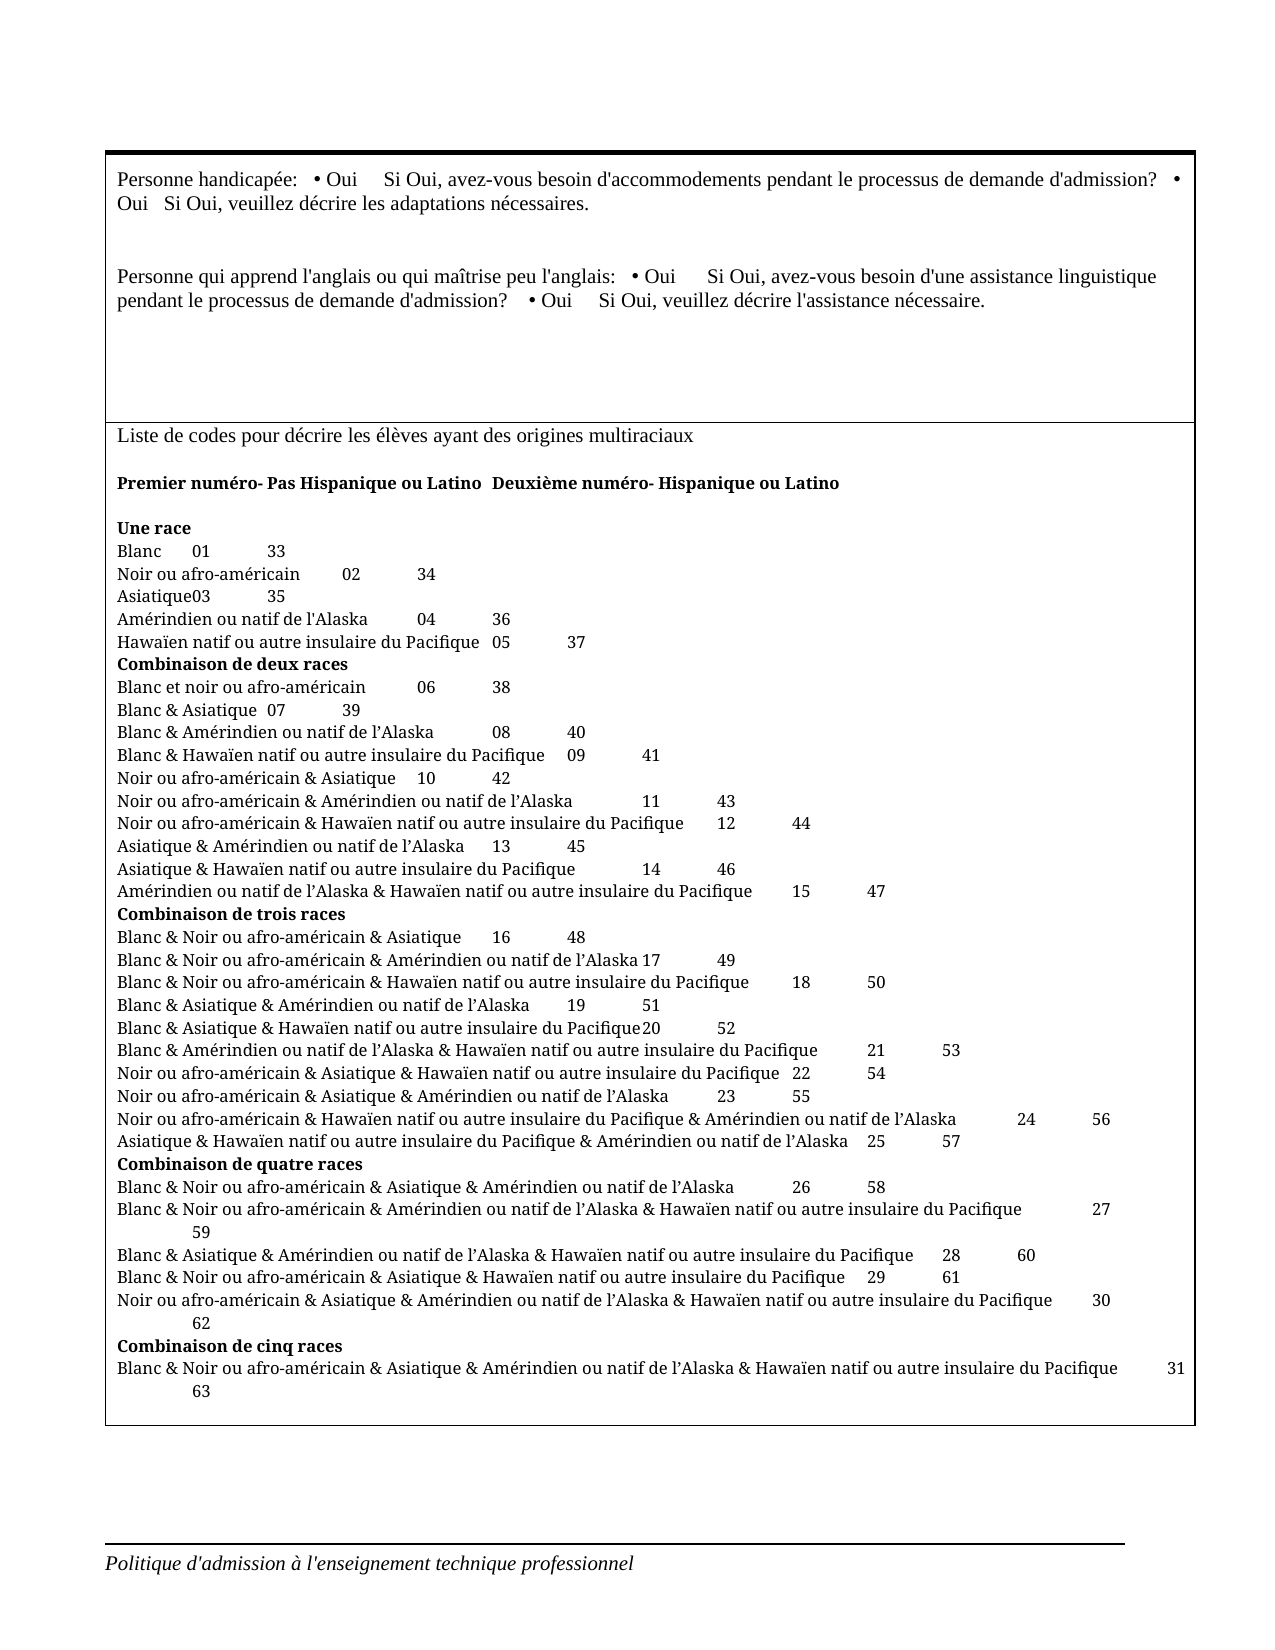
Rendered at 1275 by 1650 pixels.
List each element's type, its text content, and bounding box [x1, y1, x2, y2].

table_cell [106, 155, 1194, 422]
table_cell Liste de codes pour décrire les élèves ayant des origines multiraciaux Premier numéro- Pas Hispanique ou Latino Deuxième numéro- Hispanique ou Latino Une race Blanc 01 33 Noir ou afro-américain 02 34 Asiatique 03 35 Amérindien ou natif de l'Alaska 04 36 Hawaïen natif ou autre insulaire du Pacifique 05 37 Combinaison de deux races Blanc et noir ou afro-américain 06 38 Blanc & Asiatique 07 39 Blanc & Amérindien ou natif de l’Alaska 08 40 Blanc & Hawaïen natif ou autre insulaire du Pacifique 09 41 Noir ou afro-américain & Asiatique 10 42 Noir ou afro-américain & Amérindien ou natif de l’Alaska 11 43 Noir ou afro-américain & Hawaïen natif ou autre insulaire du Pacifique 12 44 Asiatique & Amérindien ou natif de l’Alaska 13 45 Asiatique & Hawaïen natif ou autre insulaire du Pacifique 14 46 Amérindien ou natif de l’Alaska & Hawaïen natif ou autre insulaire du Pacifique 15 47 Combinaison de trois races Blanc & Noir ou afro-américain & Asiatique 16 48 Blanc & Noir ou afro-américain & Amérindien ou natif de l’Alaska 17 49 Blanc & Noir ou afro-américain & Hawaïen natif ou autre insulaire du Pacifique 18 50 Blanc & Asiatique & Amérindien ou natif de l’Alaska 19 51 Blanc & Asiatique & Hawaïen natif ou autre insulaire du Pacifique 20 52 Blanc & Amérindien ou natif de l’Alaska & Hawaïen natif ou autre insulaire du Pacifique 21 53 Noir ou afro-américain & Asiatique & Hawaïen natif ou autre insulaire du Pacifique 22 54 Noir ou afro-américain & Asiatique & Amérindien ou natif de l’Alaska 23 55 Noir ou afro-américain & Hawaïen natif ou autre insulaire du Pacifique & Amérindien ou natif de l’Alaska 24 56 Asiatique & Hawaïen natif ou autre insulaire du Pacifique & Amérindien ou natif de l’Alaska 25 57 Combinaison de quatre races Blanc & Noir ou afro-américain & Asiatique & Amérindien ou natif de l’Alaska 26 58 Blanc & Noir ou afro-américain & Amérindien ou natif de l’Alaska & Hawaïen natif ou autre insulaire du Pacifique 27 59 Blanc & Asiatique & Amérindien ou natif de l’Alaska & Hawaïen natif ou autre insulaire du Pacifique 28 60 Blanc & Noir ou afro-américain & Asiatique & Hawaïen natif ou autre insulaire du Pacifique 29 61 Noir ou afro-américain & Asiatique & Amérindien ou natif de l’Alaska & Hawaïen natif ou autre insulaire du Pacifique 30 62 Combinaison de cinq races Blanc & Noir ou afro-américain & Asiatique & Amérindien ou natif de l’Alaska & Hawaïen natif ou autre insulaire du Pacifique 31 63 [106, 423, 1194, 1425]
